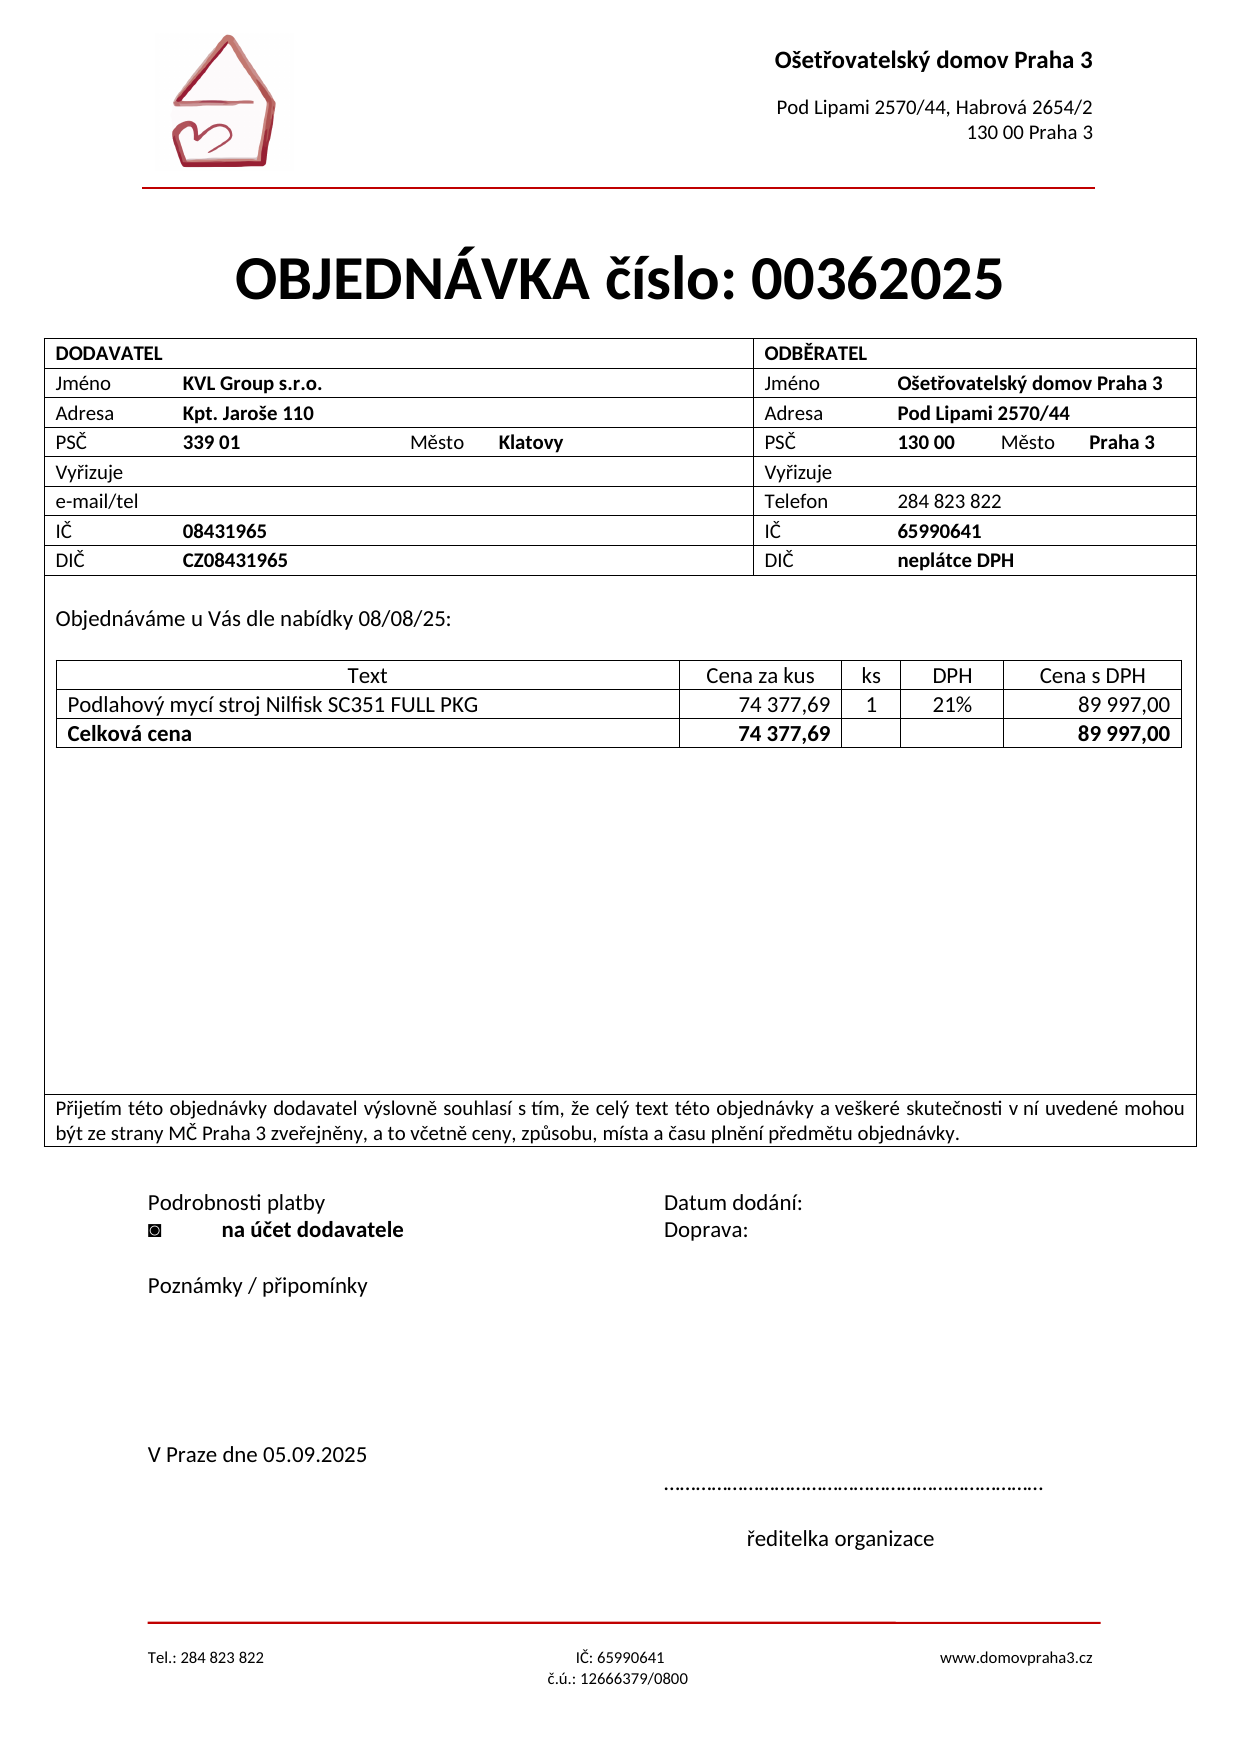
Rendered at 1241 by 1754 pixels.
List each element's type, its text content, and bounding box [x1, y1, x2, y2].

table_cell DIČ [754, 546, 886, 574]
table_cell 65990641 [886, 516, 1196, 545]
table_cell Kpt. Jaroše 110 [171, 398, 753, 427]
text Poznámky / připomínky [148, 1272, 1093, 1300]
table_cell 339 01 [171, 428, 398, 456]
table_cell Přijetím této objednávky dodavatel výslovně souhlasí s tím, že celý text této objednávky a veškeré skutečnosti v ní uvedené mohou být ze strany MČ Praha 3 zveřejněny, a to včetně ceny, způsobu, místa a času plnění předmětu objednávky. [45, 1095, 1196, 1146]
table_cell Adresa [45, 398, 171, 427]
table_cell PSČ [754, 428, 886, 456]
table_cell Klatovy [487, 428, 753, 456]
table_cell KVL Group s.r.o. [171, 369, 753, 397]
table_cell 284 823 822 [886, 487, 1196, 515]
table_cell Vyřizuje [45, 457, 171, 486]
table_header ODBĚRATEL [754, 339, 1196, 367]
table_cell DIČ [45, 546, 171, 574]
table_header DODAVATEL [45, 339, 753, 367]
table_cell [171, 487, 753, 515]
table_cell e-mail/tel [45, 487, 171, 515]
table_cell neplátce DPH [886, 546, 1196, 574]
table_cell IČ [754, 516, 886, 545]
table_cell Praha 3 [1078, 428, 1196, 456]
table_cell IČ [45, 516, 171, 545]
table_cell Jméno [754, 369, 886, 397]
table_cell Adresa [754, 398, 886, 427]
picture [154, 33, 294, 171]
table_cell 130 00 [886, 428, 989, 456]
table_cell [171, 457, 753, 486]
text ◙ na účet dodavatele Doprava: [148, 1216, 1093, 1244]
table_cell Ošetřovatelský domov Praha 3 [886, 369, 1196, 397]
table_cell 08431965 [171, 516, 753, 545]
table_cell Město [989, 428, 1078, 456]
table_cell Jméno [45, 369, 171, 397]
table_cell Město [399, 428, 487, 456]
table_cell PSČ [45, 428, 171, 456]
text ……………………………………………………………… [148, 1468, 1093, 1496]
table_cell [886, 457, 1196, 486]
text ředitelka organizace [664, 1524, 1093, 1552]
table_cell Objednáváme u Vás dle nabídky 08/08/25: [45, 576, 1196, 1094]
text V Praze dne 05.09.2025 [148, 1440, 1093, 1468]
text OBJEDNÁVKA číslo: 00362025 [148, 239, 1093, 315]
table_cell CZ08431965 [171, 546, 753, 574]
table_cell Pod Lipami 2570/44 [886, 398, 1196, 427]
table_cell Vyřizuje [754, 457, 886, 486]
text Podrobnosti platby Datum dodání: [148, 1188, 1093, 1216]
table_cell Telefon [754, 487, 886, 515]
